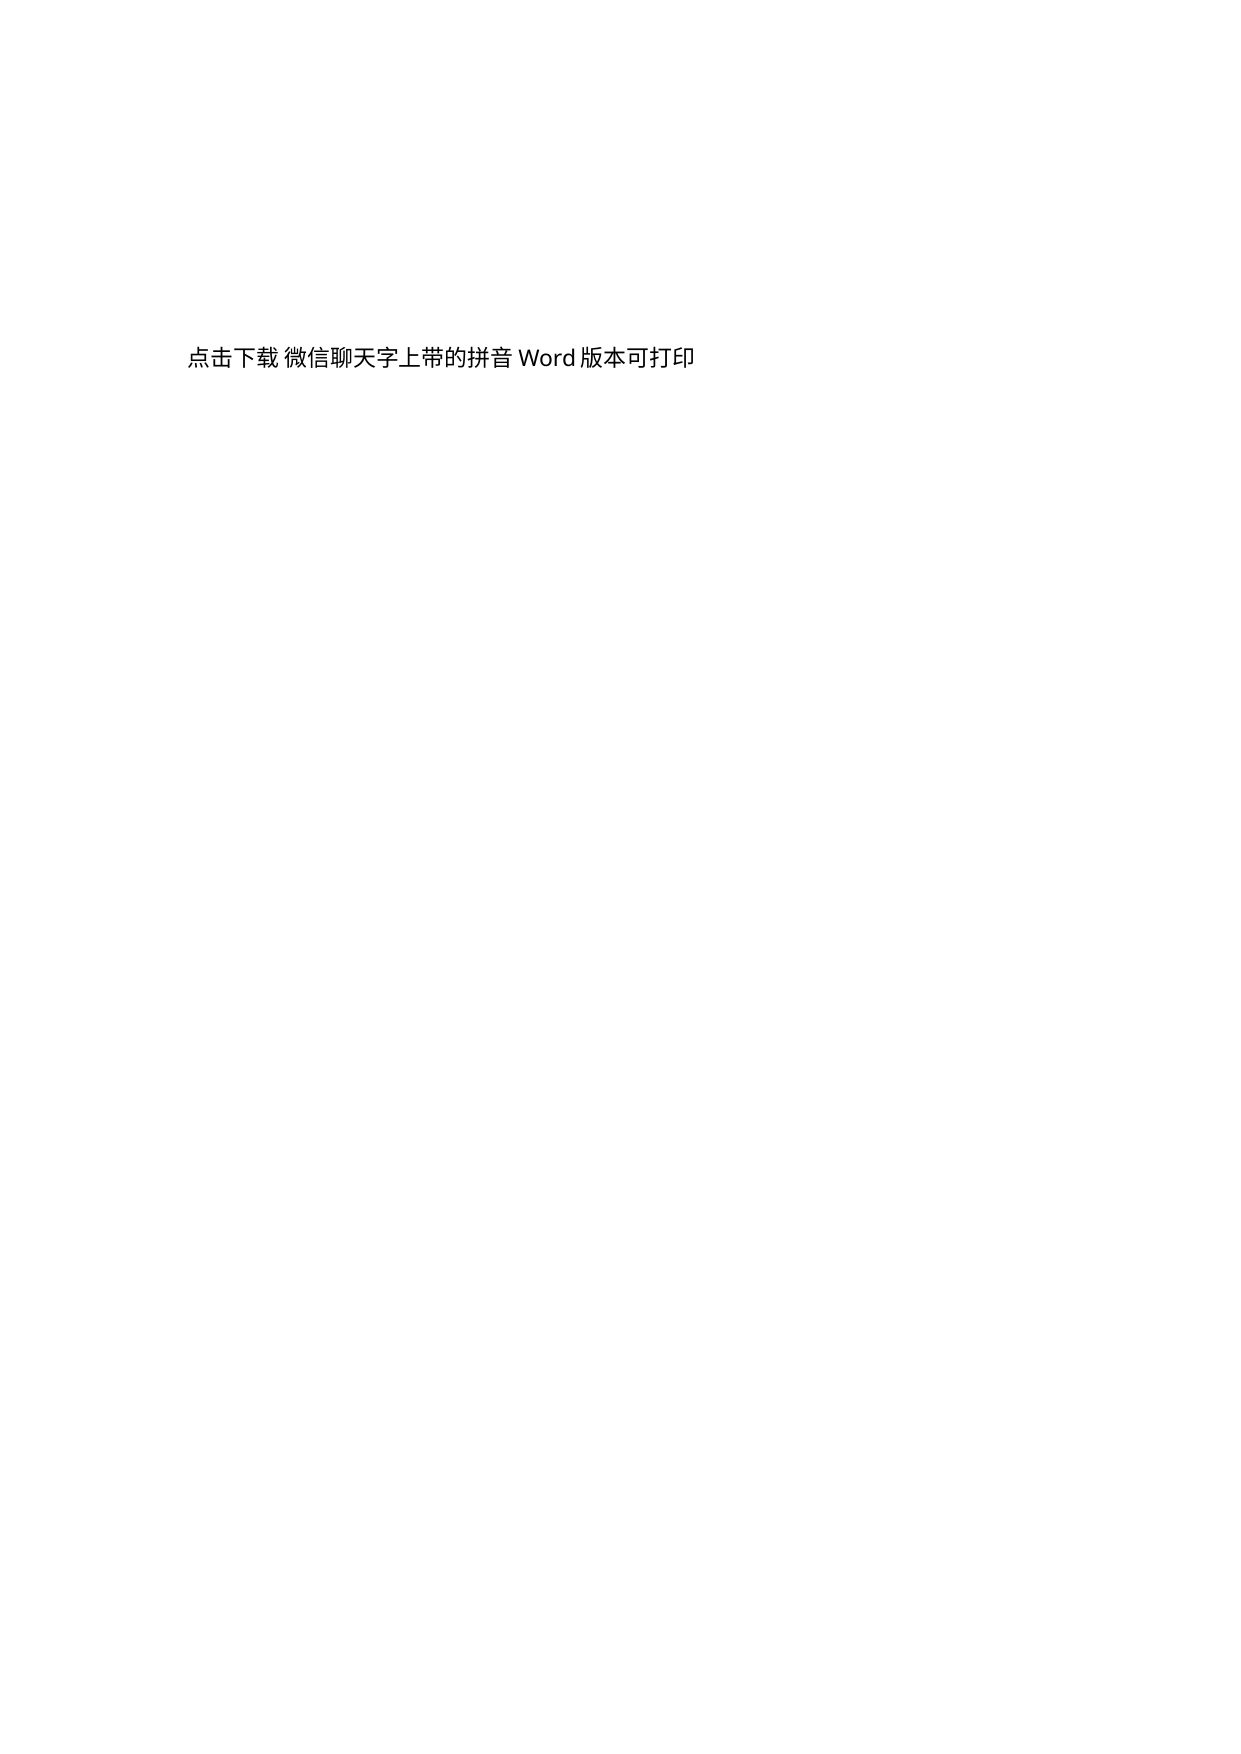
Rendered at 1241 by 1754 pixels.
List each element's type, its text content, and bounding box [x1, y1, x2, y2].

text 点击下载 微信聊天字上带的拼音Word版本可打印 [187, 323, 1053, 388]
